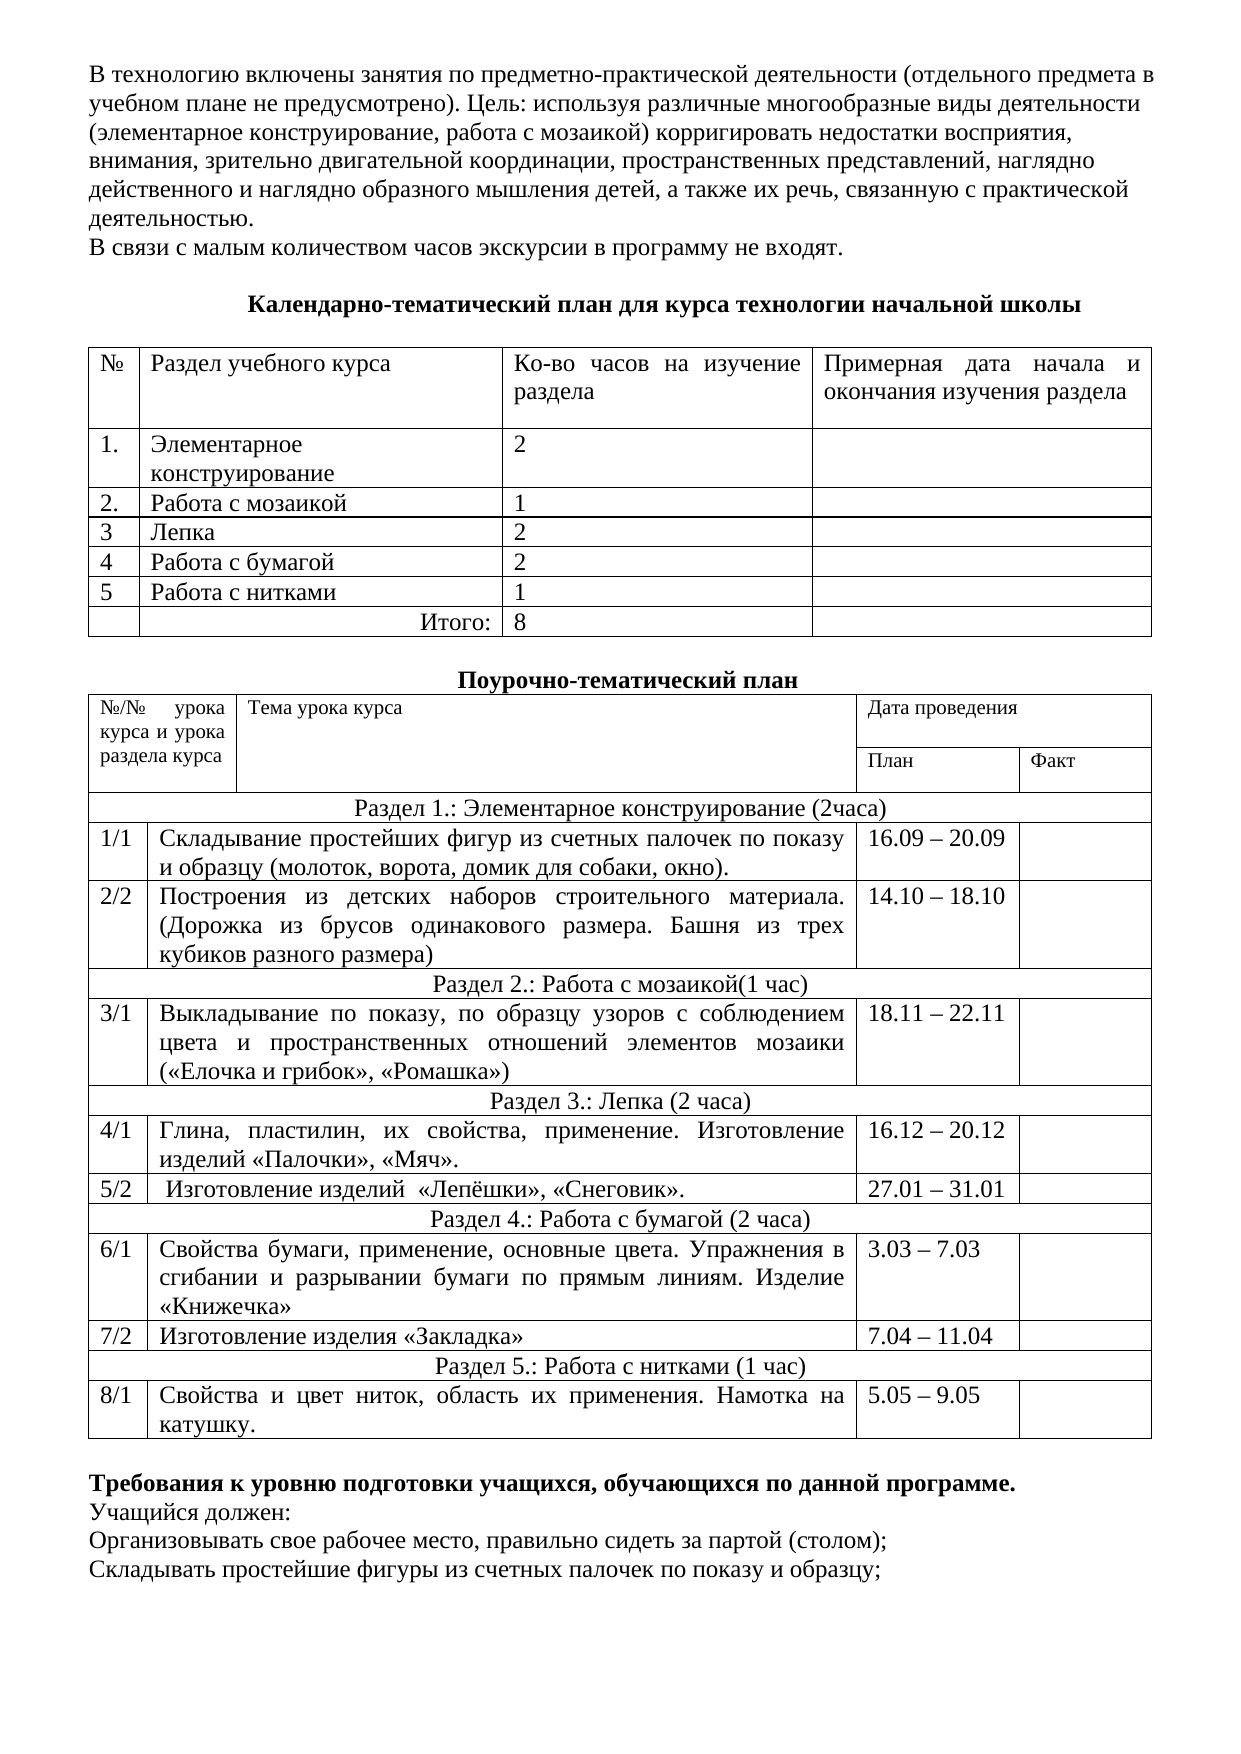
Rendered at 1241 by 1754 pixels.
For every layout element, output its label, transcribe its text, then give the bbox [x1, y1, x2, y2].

table_cell [813, 429, 1151, 487]
table_cell 5/2 [89, 1174, 147, 1203]
table_cell 4/1 [89, 1116, 147, 1173]
table_cell 2 [503, 518, 812, 546]
text Поурочно-тематический план [89, 665, 1167, 694]
table_cell [1020, 1116, 1151, 1173]
table_header Раздел учебного курса [140, 348, 502, 428]
table_header № [89, 348, 139, 428]
table_cell 2 [503, 429, 812, 487]
table_cell Изготовление изделий «Лепёшки», «Снеговик». [148, 1174, 856, 1203]
table_cell Раздел 3.: Лепка (2 часа) [89, 1086, 1151, 1114]
table_cell 2. [89, 488, 139, 516]
table_cell Раздел 2.: Работа с мозаикой(1 час) [89, 969, 1151, 997]
table_cell [813, 607, 1151, 636]
table_cell 1/1 [89, 823, 147, 880]
table_cell Свойства бумаги, применение, основные цвета. Упражнения в сгибании и разрывании бумаги по прямым линиям. Изделие «Книжечка» [148, 1234, 856, 1320]
table_cell [1020, 1381, 1151, 1438]
table_cell Работа с бумагой [140, 547, 502, 576]
table_cell Элементарное конструирование [140, 429, 502, 487]
text Складывать простейшие фигуры из счетных палочек по показу и образцу; [89, 1554, 1167, 1583]
table_cell Изготовление изделия «Закладка» [148, 1321, 856, 1350]
text В связи с малым количеством часов экскурсии в программу не входят. [89, 232, 1167, 260]
table_cell Факт [1020, 748, 1151, 792]
table_cell План [857, 748, 1019, 792]
table_cell 3/1 [89, 999, 147, 1085]
table_cell 16.09 – 20.09 [857, 823, 1019, 880]
table_cell Работа с мозаикой [140, 488, 502, 516]
table_cell [813, 547, 1151, 576]
table_cell Раздел 1.: Элементарное конструирование (2часа) [89, 793, 1151, 822]
text В технологию включены занятия по предметно-практической деятельности (отдельного предмета в учебном плане не предусмотрено). Цель: используя различные многообразные виды деятельности (элементарное конструирование, работа с мозаикой) корригировать недостатки восприятия, внимания, зрительно двигательной координации, пространственных представлений, наглядно действенного и наглядно образного мышления детей, а также их речь, связанную с практической деятельностью. [89, 59, 1167, 232]
table_cell 6/1 [89, 1234, 147, 1320]
table_header Примерная дата начала и окончания изучения раздела [813, 348, 1151, 428]
table_cell 1 [503, 488, 812, 516]
text Организовывать свое рабочее место, правильно сидеть за партой (столом); [89, 1525, 1167, 1554]
table_cell 8/1 [89, 1381, 147, 1438]
table_cell Складывание простейших фигур из счетных палочек по показу и образцу (молоток, ворота, домик для собаки, окно). [148, 823, 856, 880]
table_cell [1020, 823, 1151, 880]
text Требования к уровню подготовки учащихся, обучающихся по данной программе. [89, 1468, 1167, 1497]
table_cell Глина, пластилин, их свойства, применение. Изготовление изделий «Палочки», «Мяч». [148, 1116, 856, 1173]
table_cell Свойства и цвет ниток, область их применения. Намотка на катушку. [148, 1381, 856, 1438]
table_header Ко-во часов на изучение раздела [503, 348, 812, 428]
table_cell 7/2 [89, 1321, 147, 1350]
table_cell 5 [89, 577, 139, 606]
table_header Тема урока курса [237, 695, 856, 792]
table_cell Итого: [140, 607, 502, 636]
table_cell [1020, 1234, 1151, 1320]
table_cell 2 [503, 547, 812, 576]
table_cell Лепка [140, 518, 502, 546]
table_cell 4 [89, 547, 139, 576]
table_cell Построения из детских наборов строительного материала. (Дорожка из брусов одинакового размера. Башня из трех кубиков разного размера) [148, 881, 856, 968]
table_cell Раздел 5.: Работа с нитками (1 час) [89, 1351, 1151, 1379]
table_cell 16.12 – 20.12 [857, 1116, 1019, 1173]
table_cell [813, 518, 1151, 546]
table_cell 8 [503, 607, 812, 636]
table_cell [1020, 999, 1151, 1085]
table_header №/№ урока курса и урока раздела курса [89, 695, 236, 792]
table_cell 1. [89, 429, 139, 487]
table_cell 7.04 – 11.04 [857, 1321, 1019, 1350]
table_cell 2/2 [89, 881, 147, 968]
table_cell [1020, 881, 1151, 968]
table_cell [1020, 1321, 1151, 1350]
table_cell 27.01 – 31.01 [857, 1174, 1019, 1203]
table_cell [813, 577, 1151, 606]
table_cell 3.03 – 7.03 [857, 1234, 1019, 1320]
table_cell Выкладывание по показу, по образцу узоров с соблюдением цвета и пространственных отношений элементов мозаики («Елочка и грибок», «Ромашка») [148, 999, 856, 1085]
table_cell Раздел 4.: Работа с бумагой (2 часа) [89, 1204, 1151, 1233]
text Календарно-тематический план для курса технологии начальной школы [89, 289, 1167, 318]
table_cell 18.11 – 22.11 [857, 999, 1019, 1085]
table_header Дата проведения [857, 695, 1151, 747]
table_cell 14.10 – 18.10 [857, 881, 1019, 968]
table_cell [1020, 1174, 1151, 1203]
table_cell [89, 607, 139, 636]
table_cell Работа с нитками [140, 577, 502, 606]
table_cell 3 [89, 518, 139, 546]
table_cell 5.05 – 9.05 [857, 1381, 1019, 1438]
table_cell [813, 488, 1151, 516]
table_cell 1 [503, 577, 812, 606]
text Учащийся должен: [89, 1497, 1167, 1525]
